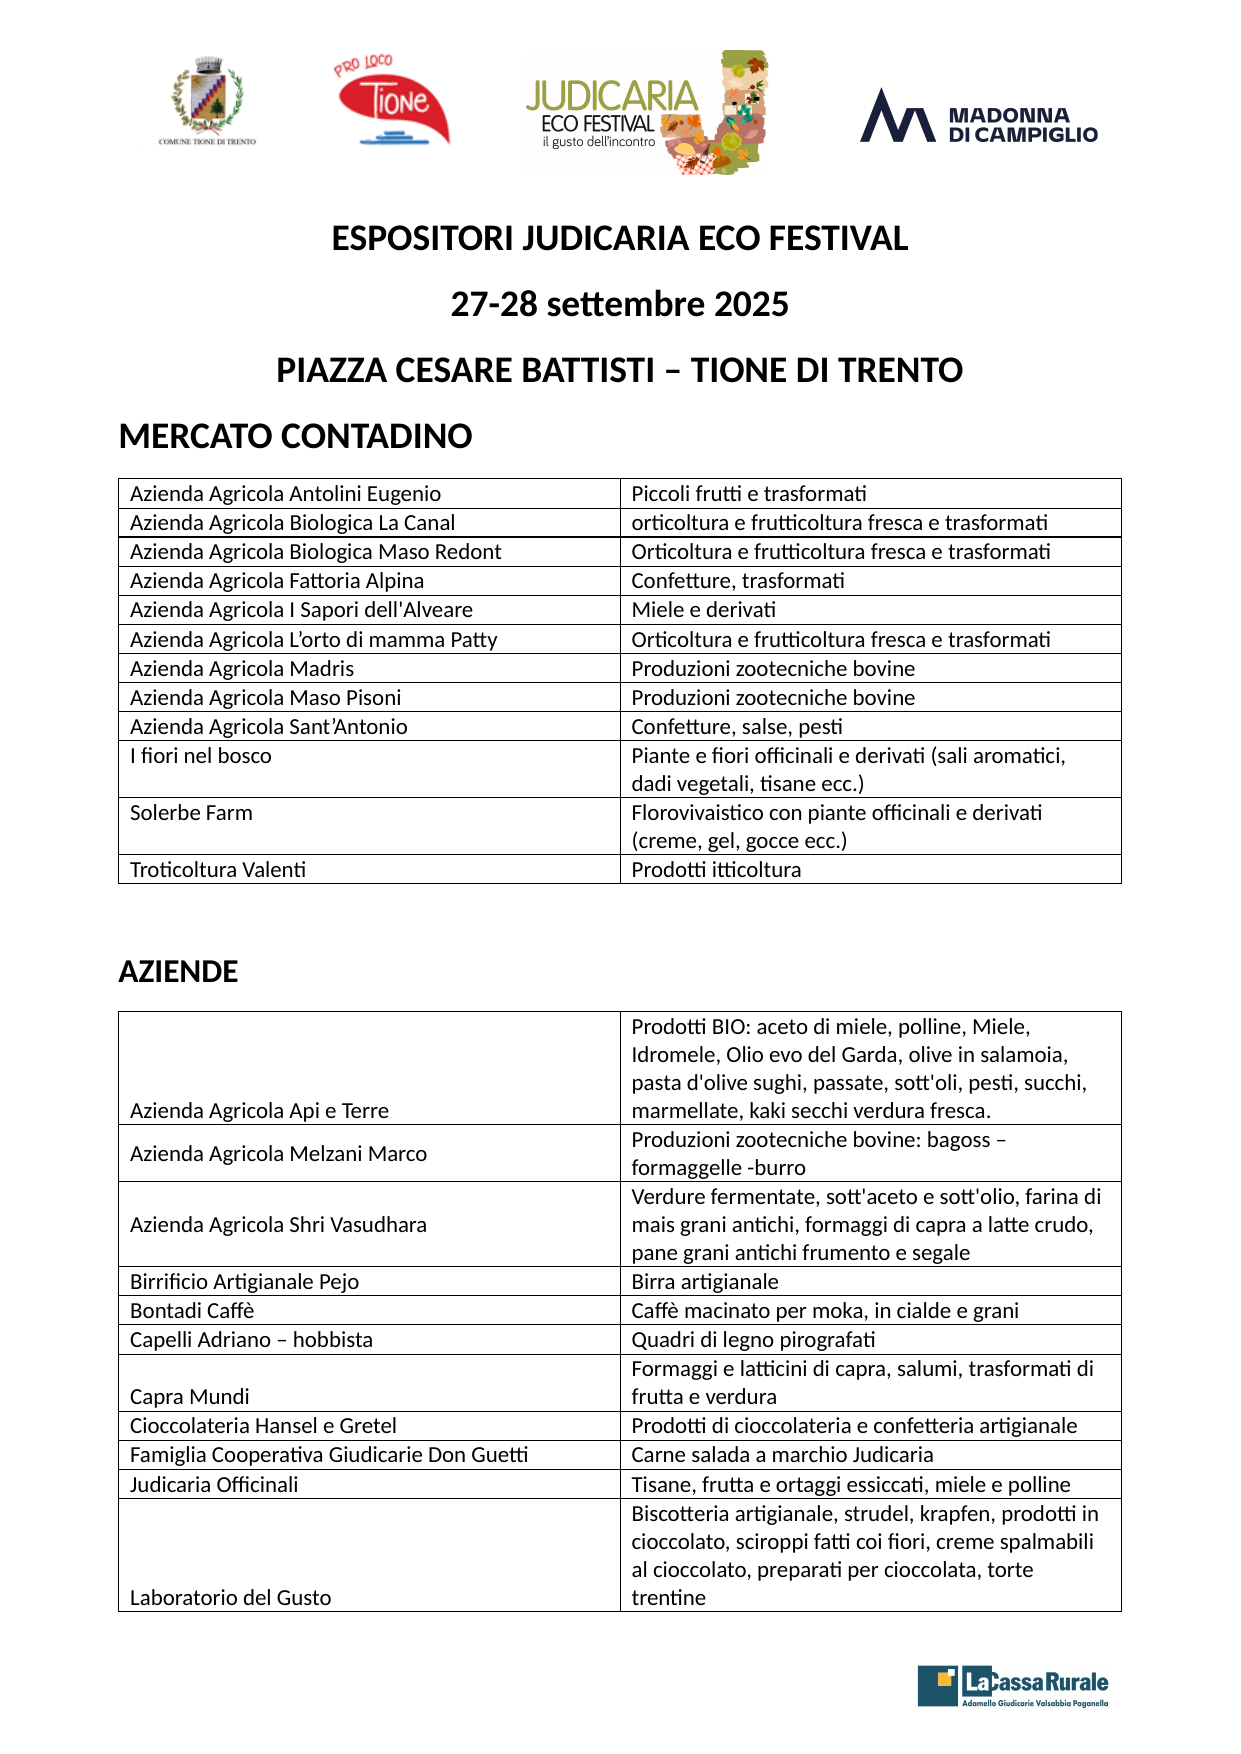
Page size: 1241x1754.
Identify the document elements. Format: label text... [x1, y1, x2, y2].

table_cell Azienda Agricola Fattoria Alpina [119, 567, 620, 594]
picture [136, 53, 282, 151]
table_header Azienda Agricola Antolini Eugenio [119, 479, 620, 507]
table_cell Solerbe Farm [119, 798, 620, 854]
table_cell Azienda Agricola Madris [119, 654, 620, 682]
text AZIENDE [118, 950, 1122, 991]
picture [916, 1664, 1110, 1710]
table_cell Orticoltura e frutticoltura fresca e trasformati [621, 538, 1121, 566]
table_cell Carne salada a marchio Judicaria [621, 1441, 1121, 1469]
table_header Azienda Agricola Api e Terre [119, 1012, 620, 1124]
table_cell Verdure fermentate, sott'aceto e sott'olio, farina di mais grani antichi, formaggi di capra a latte crudo, pane grani antichi frumento e segale [621, 1182, 1121, 1266]
picture [860, 87, 1098, 142]
table_cell I fiori nel bosco [119, 741, 620, 797]
table_header Piccoli frutti e trasformati [621, 479, 1121, 507]
table_cell Prodotti itticoltura [621, 855, 1121, 883]
table_cell Azienda Agricola I Sapori dell'Alveare [119, 596, 620, 624]
table_cell Azienda Agricola L’orto di mamma Patty [119, 625, 620, 653]
table_cell Produzioni zootecniche bovine [621, 683, 1121, 711]
table_cell Bontadi Caffè [119, 1296, 620, 1324]
table_cell Produzioni zootecniche bovine: bagoss – formaggelle -burro [621, 1125, 1121, 1181]
table_cell Orticoltura e frutticoltura fresca e trasformati [621, 625, 1121, 653]
table_cell Judicaria Officinali [119, 1470, 620, 1498]
table_cell Biscotteria artigianale, strudel, krapfen, prodotti in cioccolato, sciroppi fatti coi fiori, creme spalmabili al cioccolato, preparati per cioccolata, torte trentine [621, 1499, 1121, 1611]
text 27-28 settembre 2025 [118, 280, 1122, 326]
table_cell Piante e fiori officinali e derivati (sali aromatici, dadi vegetali, tisane ecc.) [621, 741, 1121, 797]
table_cell Birrificio Artigianale Pejo [119, 1267, 620, 1295]
table_cell Florovivaistico con piante officinali e derivati (creme, gel, gocce ecc.) [621, 798, 1121, 854]
text ESPOSITORI JUDICARIA ECO FESTIVAL [118, 214, 1122, 259]
table_cell Azienda Agricola Shri Vasudhara [119, 1182, 620, 1266]
picture [526, 50, 769, 175]
table_cell Caffè macinato per moka, in cialde e grani [621, 1296, 1121, 1324]
table_cell Tisane, frutta e ortaggi essiccati, miele e polline [621, 1470, 1121, 1498]
table_cell Capelli Adriano – hobbista [119, 1325, 620, 1353]
table_cell orticoltura e frutticoltura fresca e trasformati [621, 509, 1121, 536]
text PIAZZA CESARE BATTISTI – TIONE DI TRENTO [118, 346, 1122, 392]
table_cell Birra artigianale [621, 1267, 1121, 1295]
picture [305, 45, 483, 161]
table_cell Azienda Agricola Melzani Marco [119, 1125, 620, 1181]
table_cell Confetture, salse, pesti [621, 712, 1121, 740]
table_cell Azienda Agricola Sant’Antonio [119, 712, 620, 740]
table_cell Cioccolateria Hansel e Gretel [119, 1412, 620, 1439]
text MERCATO CONTADINO [118, 412, 1122, 458]
table_cell Formaggi e latticini di capra, salumi, trasformati di frutta e verdura [621, 1355, 1121, 1411]
table_cell Prodotti di cioccolateria e confetteria artigianale [621, 1412, 1121, 1439]
table_cell Troticoltura Valenti [119, 855, 620, 883]
table_header Prodotti BIO: aceto di miele, polline, Miele, Idromele, Olio evo del Garda, olive in salamoia, pasta d'olive sughi, passate, sott'oli, pesti, succhi, marmellate, kaki secchi verdura fresca. [621, 1012, 1121, 1124]
table_cell Azienda Agricola Biologica Maso Redont [119, 538, 620, 566]
table_cell Capra Mundi [119, 1355, 620, 1411]
table_cell Confetture, trasformati [621, 567, 1121, 594]
table_cell Laboratorio del Gusto [119, 1499, 620, 1611]
table_cell Famiglia Cooperativa Giudicarie Don Guetti [119, 1441, 620, 1469]
table_cell Azienda Agricola Biologica La Canal [119, 509, 620, 536]
table_cell Azienda Agricola Maso Pisoni [119, 683, 620, 711]
table_cell Miele e derivati [621, 596, 1121, 624]
table_cell Quadri di legno pirografati [621, 1325, 1121, 1353]
table_cell Produzioni zootecniche bovine [621, 654, 1121, 682]
